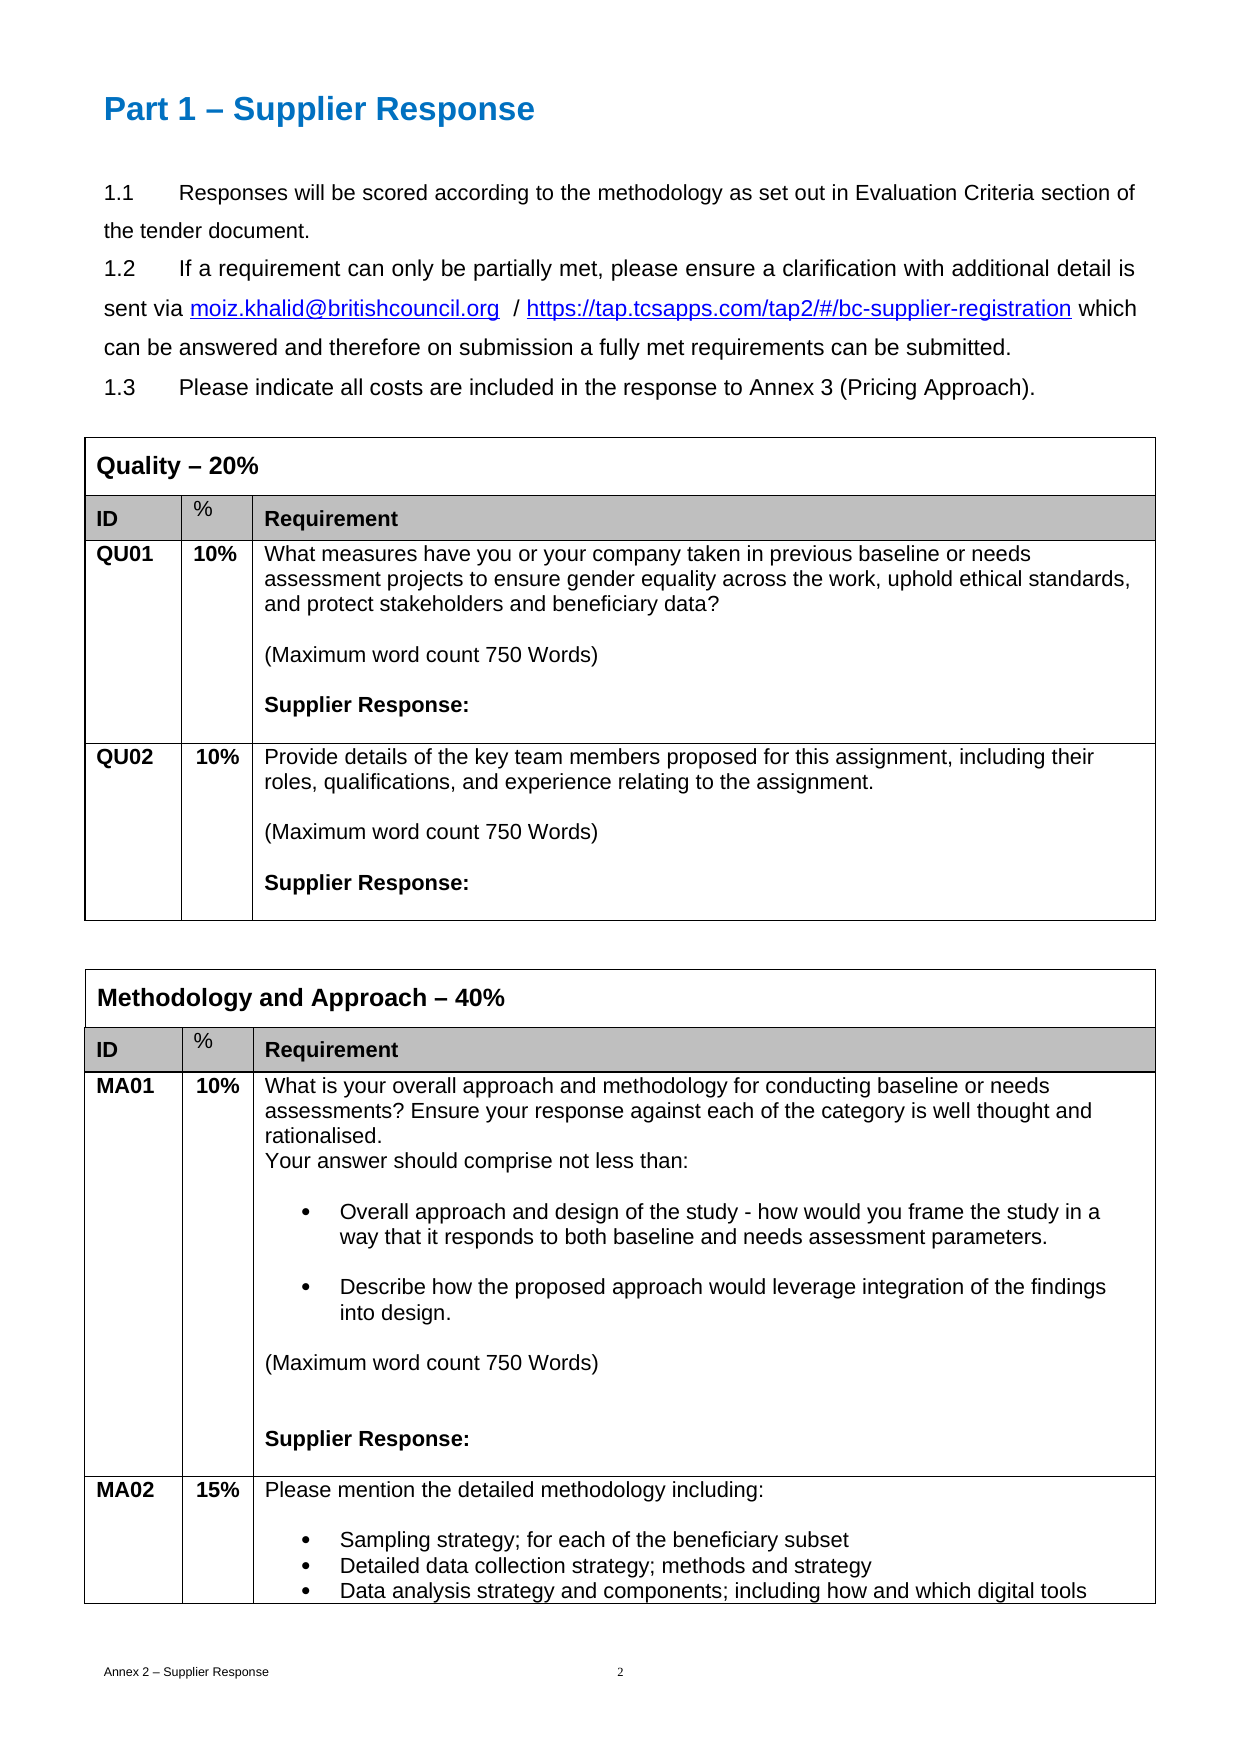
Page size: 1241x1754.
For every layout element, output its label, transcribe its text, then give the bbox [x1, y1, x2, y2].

table_cell MA01 [85, 1073, 182, 1476]
text 1.3 Please indicate all costs are included in the response to Annex 3 (Pricing Approach). [103, 374, 1137, 400]
table_cell % [183, 1028, 253, 1071]
table_cell ID [86, 496, 181, 540]
table_cell Provide details of the key team members proposed for this assignment, including their roles, qualifications, and experience relating to the assignment. (Maximum word count 750 Words) Supplier Response: [253, 744, 1155, 920]
text 1.2 If a requirement can only be partially met, please ensure a clarification with additional detail is sent via moiz.khalid@britishcouncil.org / https://tap.tcsapps.com/tap2/#/bc-supplier-registration which can be answered and therefore on submission a fully met requirements can be submitted. [103, 255, 1137, 361]
table_cell What is your overall approach and methodology for conducting baseline or needs assessments? Ensure your response against each of the category is well thought and rationalised. Your answer should comprise not less than: Overall approach and design of the study - how would you frame the study in a way that it responds to both baseline and needs assessment parameters. Describe how the proposed approach would leverage integration of the findings into design. (Maximum word count 750 Words) Supplier Response: [254, 1073, 1155, 1476]
table_cell Requirement [254, 1028, 1155, 1071]
table_cell QU02 [86, 744, 181, 920]
text 1.1 Responses will be scored according to the methodology as set out in Evaluation Criteria section of the tender document. [103, 180, 1137, 243]
table_cell 10% [183, 1073, 253, 1476]
table_cell QU01 [86, 541, 181, 742]
table_cell ID [85, 1028, 182, 1071]
table_cell 15% [183, 1477, 253, 1603]
table_cell 10% [182, 744, 252, 920]
table_cell What measures have you or your company taken in previous baseline or needs assessment projects to ensure gender equality across the work, uphold ethical standards, and protect stakeholders and beneficiary data? (Maximum word count 750 Words) Supplier Response: [253, 541, 1155, 742]
table_cell Requirement [253, 496, 1155, 540]
table_cell % [182, 496, 252, 540]
table_cell 10% [182, 541, 252, 742]
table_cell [254, 1477, 1155, 1603]
table_header Methodology and Approach – 40% [86, 970, 1155, 1027]
table_header Quality – 20% [86, 438, 1155, 495]
text Part 1 – Supplier Response [103, 89, 1137, 127]
table_cell MA02 [85, 1477, 182, 1603]
